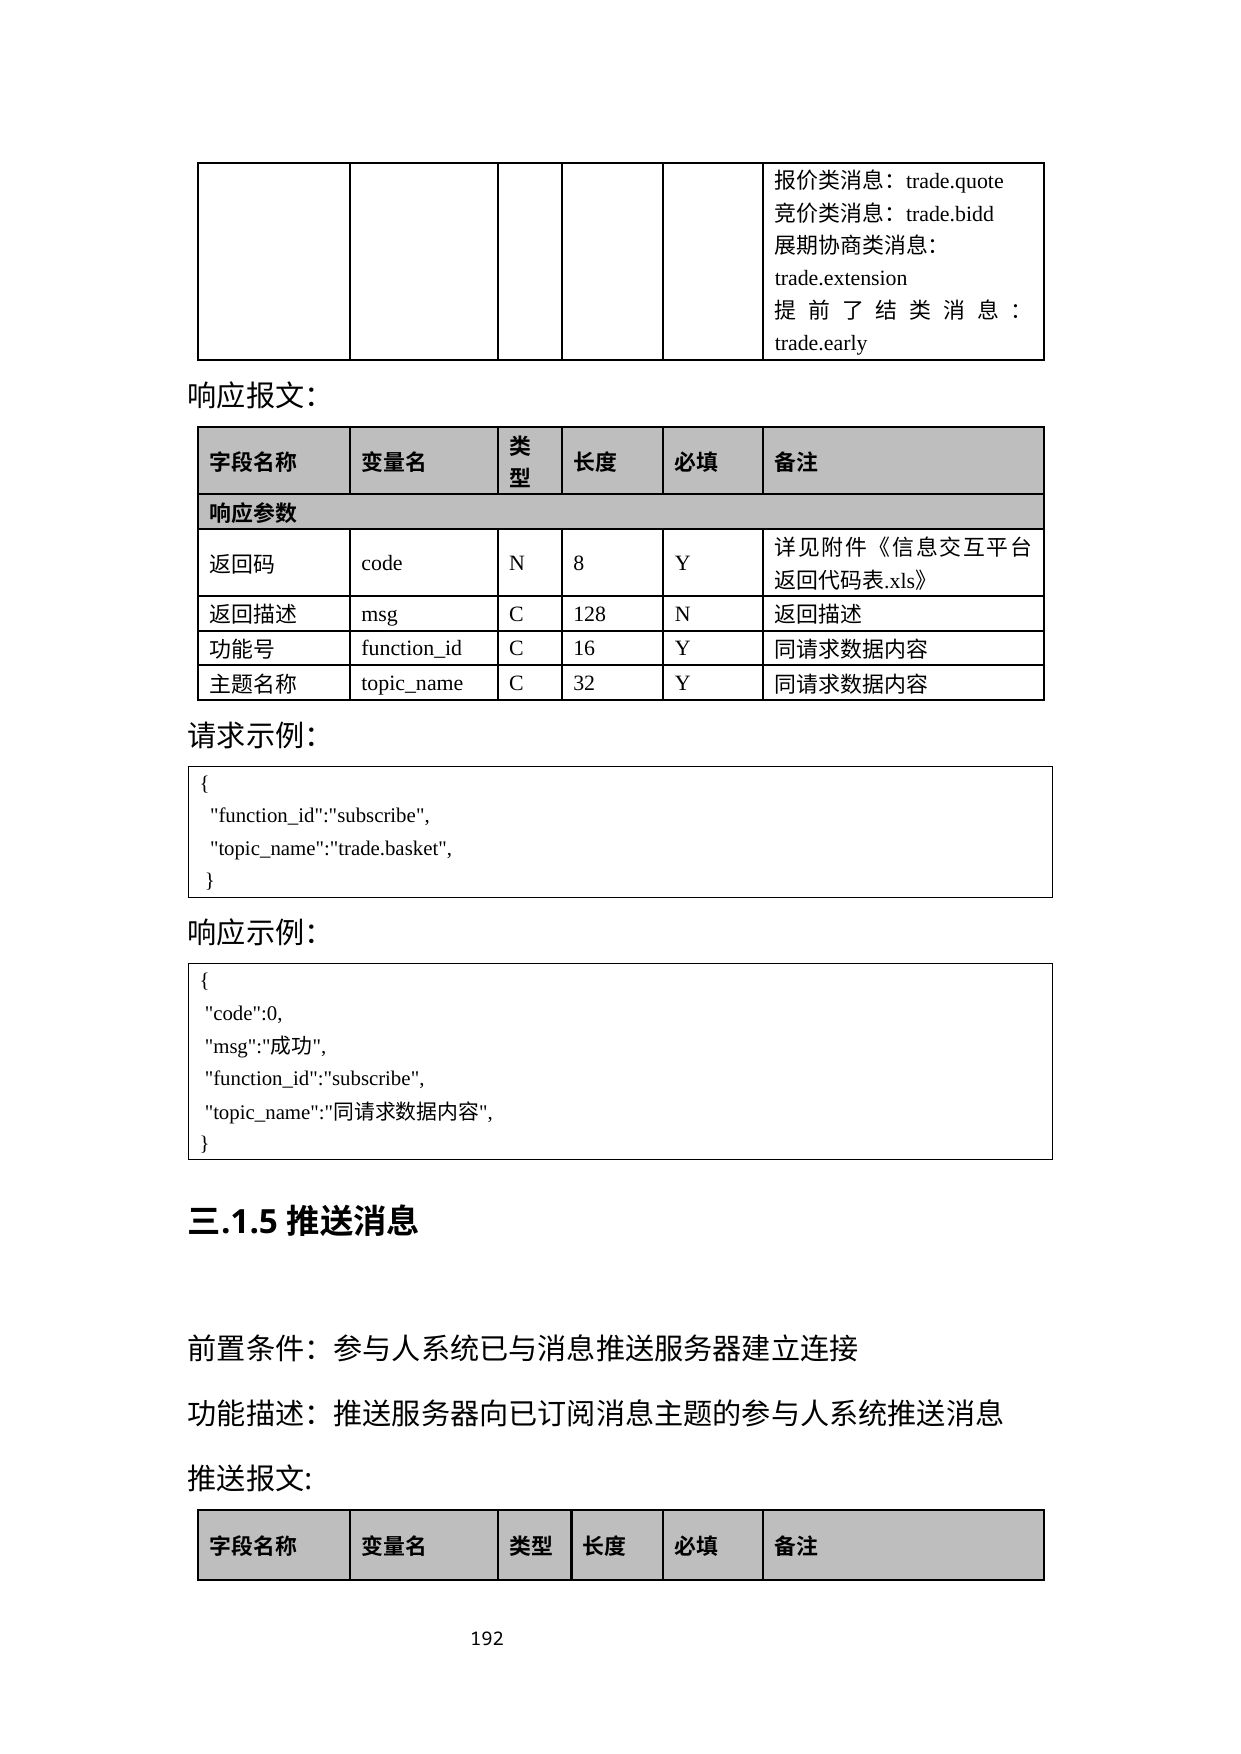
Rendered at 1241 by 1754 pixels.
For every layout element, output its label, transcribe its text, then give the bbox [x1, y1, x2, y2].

text 推送报文: [187, 1444, 1053, 1509]
text 响应报文： [187, 361, 1053, 426]
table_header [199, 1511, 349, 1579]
text 前置条件：参与人系统已与消息推送服务器建立连接 [187, 1314, 1053, 1379]
text 请求示例： [187, 701, 1053, 766]
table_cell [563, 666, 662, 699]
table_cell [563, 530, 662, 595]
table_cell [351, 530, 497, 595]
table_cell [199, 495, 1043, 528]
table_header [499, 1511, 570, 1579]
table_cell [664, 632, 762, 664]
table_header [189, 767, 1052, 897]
subtitle 推送消息 [187, 1187, 1053, 1252]
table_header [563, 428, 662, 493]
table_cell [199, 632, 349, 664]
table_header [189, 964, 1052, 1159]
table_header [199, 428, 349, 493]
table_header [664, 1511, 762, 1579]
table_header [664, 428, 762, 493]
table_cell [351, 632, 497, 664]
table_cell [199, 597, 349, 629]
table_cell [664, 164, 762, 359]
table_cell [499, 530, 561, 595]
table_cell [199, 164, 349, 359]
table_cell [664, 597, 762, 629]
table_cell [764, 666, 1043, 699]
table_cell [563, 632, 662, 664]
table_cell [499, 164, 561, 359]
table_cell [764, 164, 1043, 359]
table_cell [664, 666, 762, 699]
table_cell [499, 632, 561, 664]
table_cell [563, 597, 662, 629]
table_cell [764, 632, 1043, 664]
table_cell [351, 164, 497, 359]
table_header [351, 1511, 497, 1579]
text 功能描述：推送服务器向已订阅消息主题的参与人系统推送消息 [187, 1379, 1053, 1444]
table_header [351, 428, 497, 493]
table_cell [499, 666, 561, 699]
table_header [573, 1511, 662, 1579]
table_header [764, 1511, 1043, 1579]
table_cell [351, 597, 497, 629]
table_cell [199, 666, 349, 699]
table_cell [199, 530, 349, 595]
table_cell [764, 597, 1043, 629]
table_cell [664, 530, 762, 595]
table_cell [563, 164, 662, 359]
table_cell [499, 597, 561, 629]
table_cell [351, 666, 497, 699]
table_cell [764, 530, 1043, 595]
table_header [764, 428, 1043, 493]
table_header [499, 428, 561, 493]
text 响应示例： [187, 898, 1053, 963]
